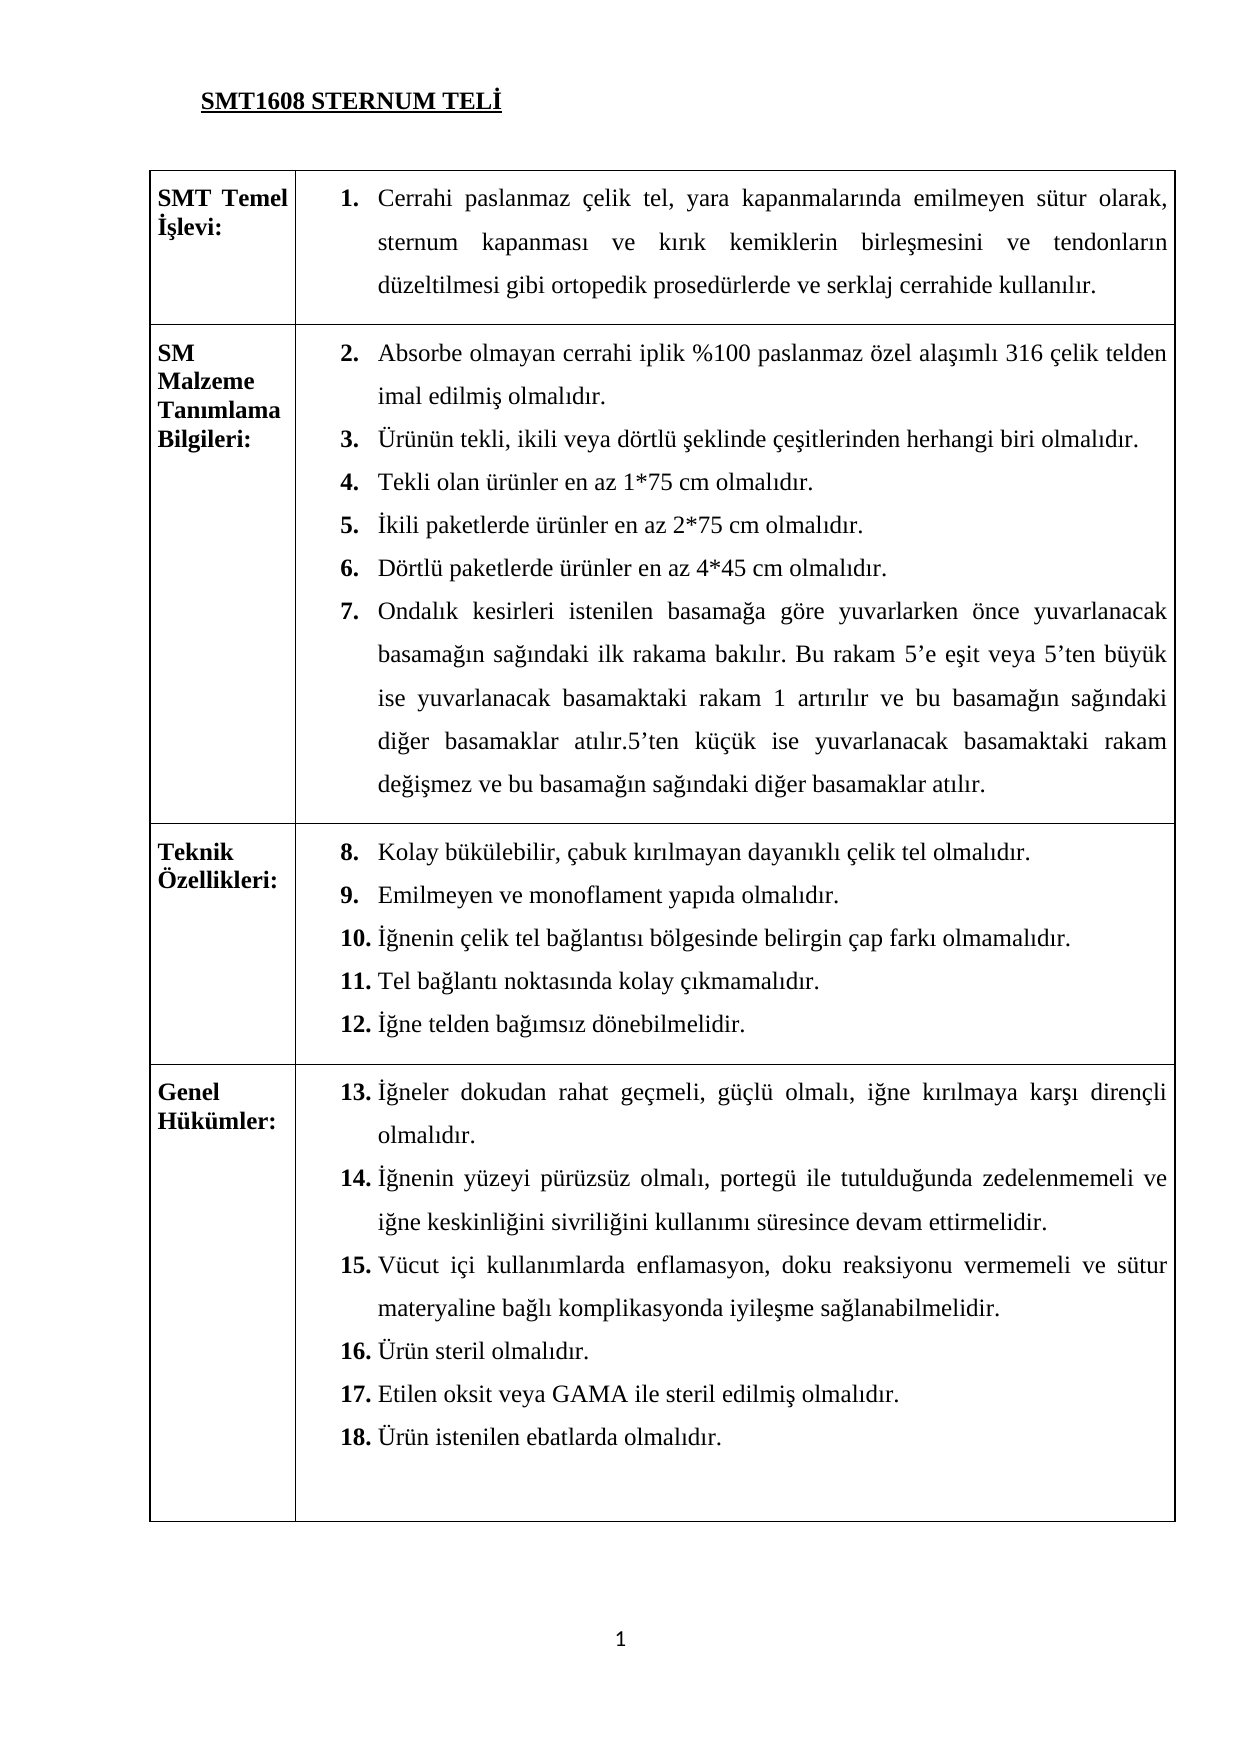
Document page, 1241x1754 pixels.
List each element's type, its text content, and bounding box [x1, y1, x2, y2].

table_header Cerrahi paslanmaz çelik tel, yara kapanmalarında emilmeyen sütur olarak, sternum kapanması ve kırık kemiklerin birleşmesini ve tendonların düzeltilmesi gibi ortopedik prosedürlerde ve serklaj cerrahide kullanılır. [296, 171, 1174, 324]
table_cell İğneler dokudan rahat geçmeli, güçlü olmalı, iğne kırılmaya karşı dirençli olmalıdır. İğnenin yüzeyi pürüzsüz olmalı, portegü ile tutulduğunda zedelenmemeli ve iğne keskinliğini sivriliğini kullanımı süresince devam ettirmelidir. Vücut içi kullanımlarda enflamasyon, doku reaksiyonu vermemeli ve sütur materyaline bağlı komplikasyonda iyileşme sağlanabilmelidir. Ürün steril olmalıdır. Etilen oksit veya GAMA ile steril edilmiş olmalıdır. Ürün istenilen ebatlarda olmalıdır. [296, 1065, 1174, 1521]
table_cell Genel Hükümler: [151, 1065, 295, 1521]
table_header SMT Temel İşlevi: [151, 171, 295, 324]
table_cell SM Malzeme Tanımlama Bilgileri: [151, 325, 295, 823]
table_cell Absorbe olmayan cerrahi iplik %100 paslanmaz özel alaşımlı 316 çelik telden imal edilmiş olmalıdır. Ürünün tekli, ikili veya dörtlü şeklinde çeşitlerinden herhangi biri olmalıdır. Tekli olan ürünler en az 1*75 cm olmalıdır. İkili paketlerde ürünler en az 2*75 cm olmalıdır. Dörtlü paketlerde ürünler en az 4*45 cm olmalıdır. Ondalık kesirleri istenilen basamağa göre yuvarlarken önce yuvarlanacak basamağın sağındaki ilk rakama bakılır. Bu rakam 5’e eşit veya 5’ten büyük ise yuvarlanacak basamaktaki rakam 1 artırılır ve bu basamağın sağındaki diğer basamaklar atılır.5’ten küçük ise yuvarlanacak basamaktaki rakam değişmez ve bu basamağın sağındaki diğer basamaklar atılır. [296, 325, 1174, 823]
table_cell Kolay bükülebilir, çabuk kırılmayan dayanıklı çelik tel olmalıdır. Emilmeyen ve monoflament yapıda olmalıdır. İğnenin çelik tel bağlantısı bölgesinde belirgin çap farkı olmamalıdır. Tel bağlantı noktasında kolay çıkmamalıdır. İğne telden bağımsız dönebilmelidir. [296, 824, 1174, 1064]
table_cell Teknik Özellikleri: [151, 824, 295, 1064]
